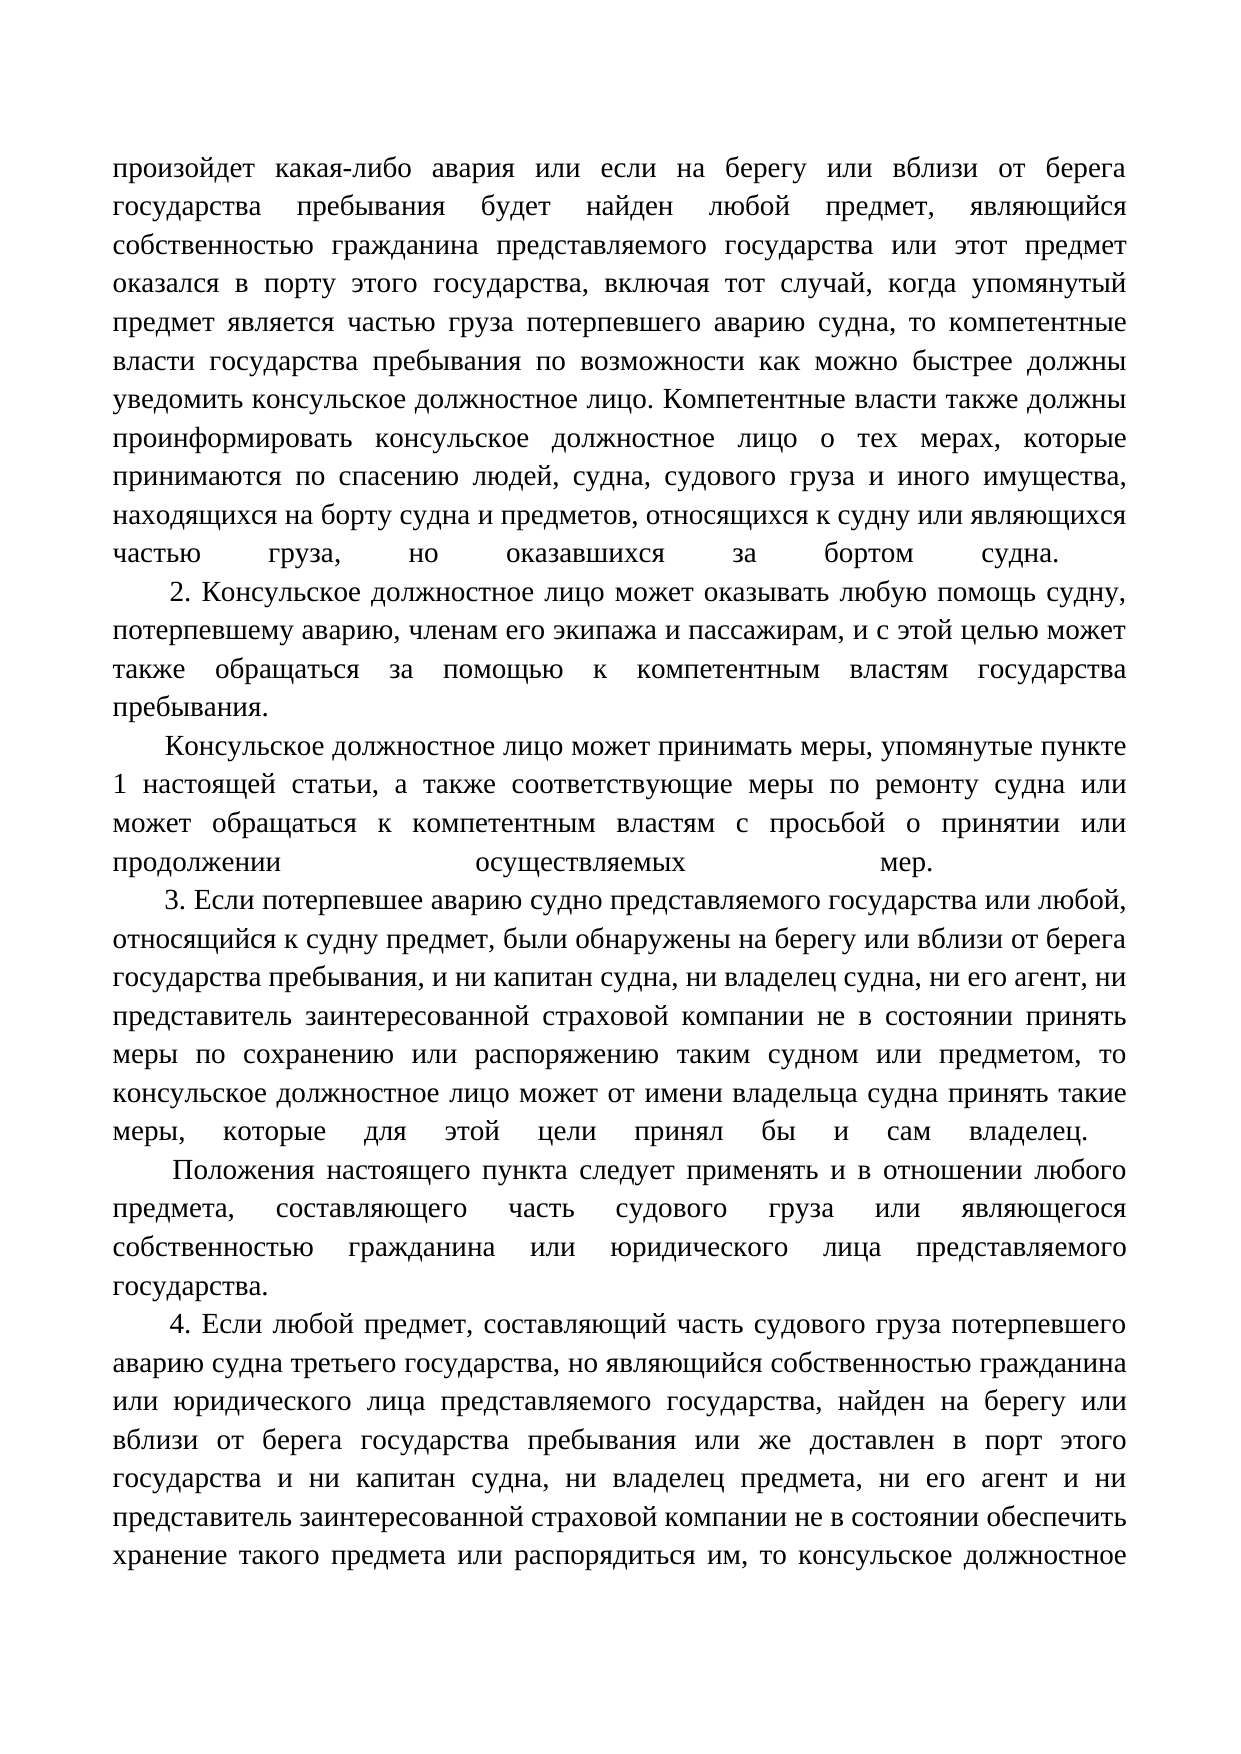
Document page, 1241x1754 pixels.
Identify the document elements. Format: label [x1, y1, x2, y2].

text [112, 150, 1128, 1571]
